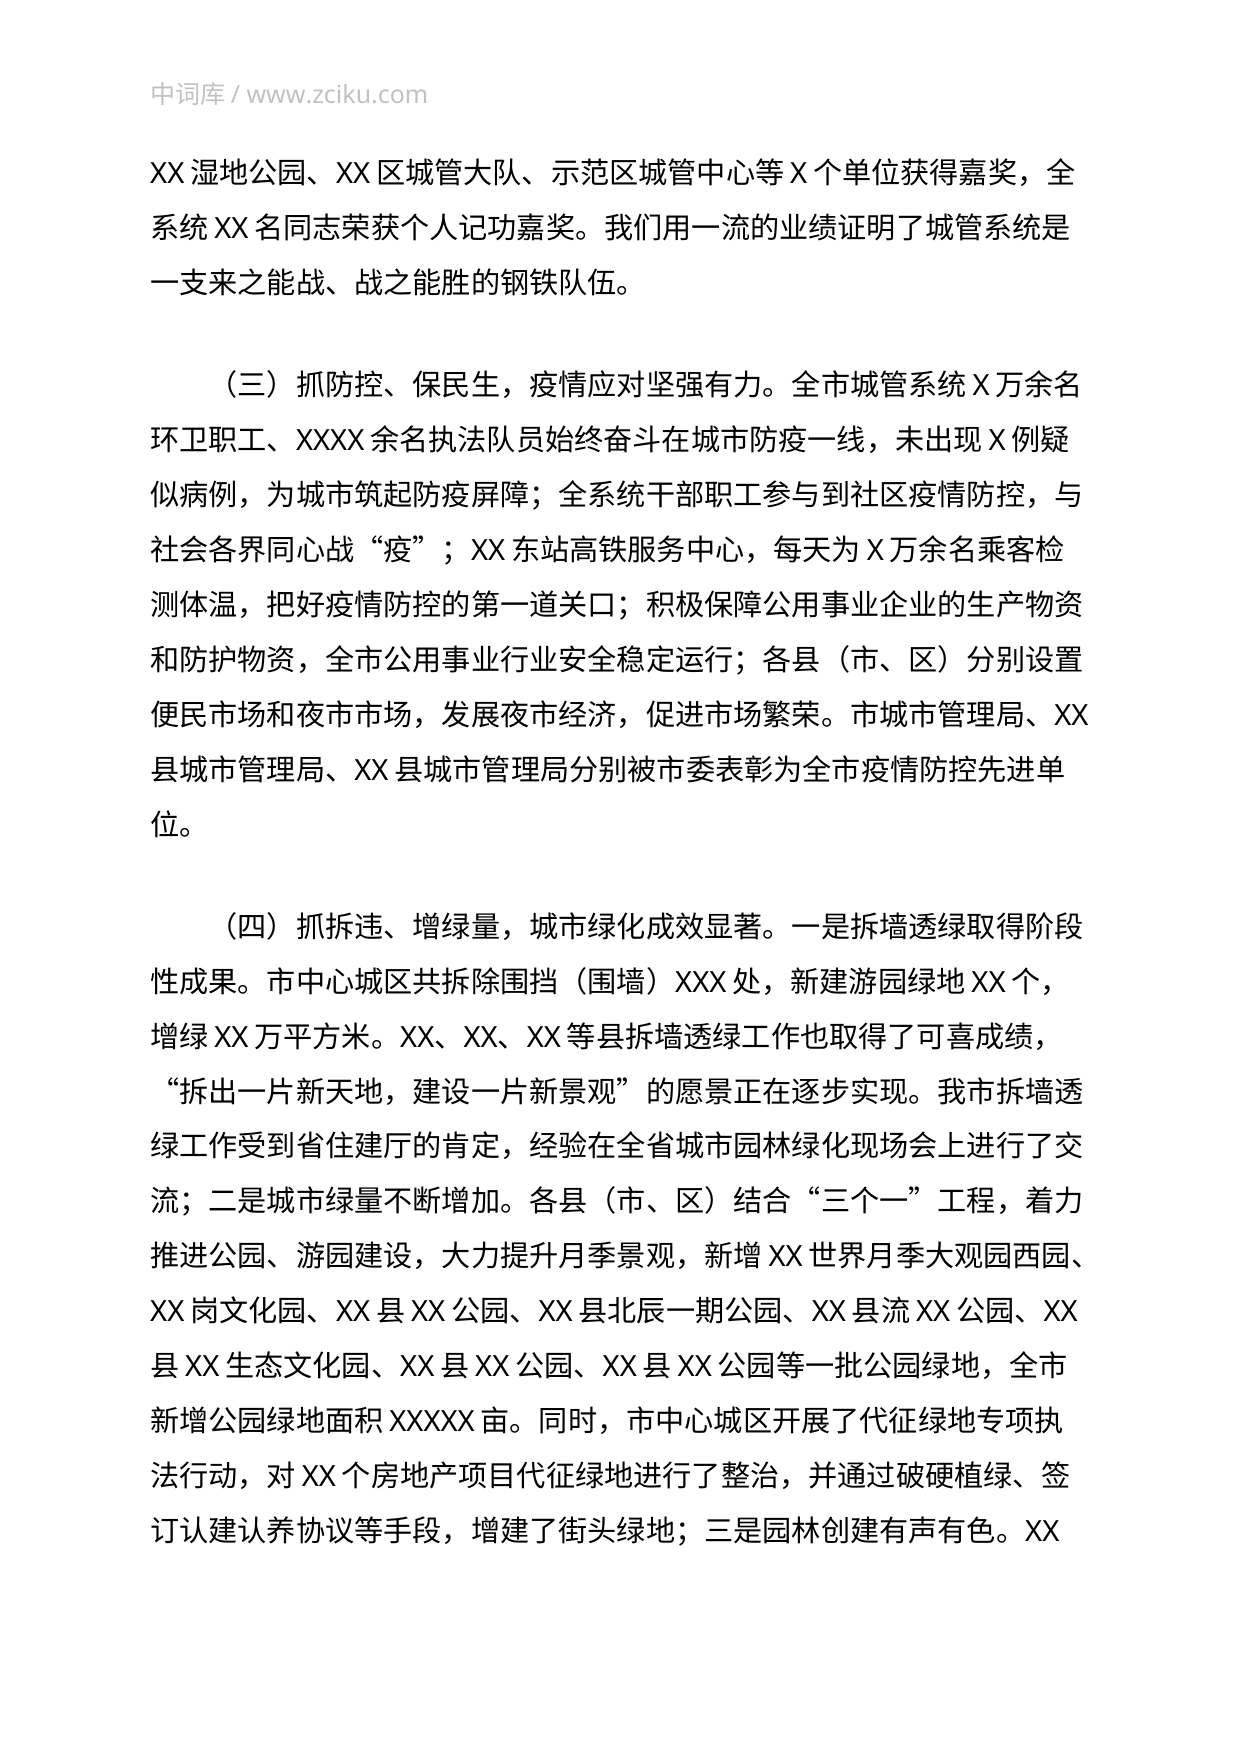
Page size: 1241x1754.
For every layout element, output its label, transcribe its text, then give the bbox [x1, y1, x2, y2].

text （三）抓防控、保民生，疫情应对坚强有力。全市城管系统X万余名环卫职工、XXXX余名执法队员始终奋斗在城市防疫一线，未出现X例疑似病例，为城市筑起防疫屏障；全系统干部职工参与到社区疫情防控，与社会各界同心战“疫”；XX东站高铁服务中心，每天为X万余名乘客检测体温，把好疫情防控的第一道关口；积极保障公用事业企业的生产物资和防护物资，全市公用事业行业安全稳定运行；各县（市、区）分别设置便民市场和夜市市场，发展夜市经济，促进市场繁荣。市城市管理局、XX县城市管理局、XX县城市管理局分别被市委表彰为全市疫情防控先进单位。 [150, 362, 1090, 844]
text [150, 903, 1090, 1550]
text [150, 150, 1090, 302]
